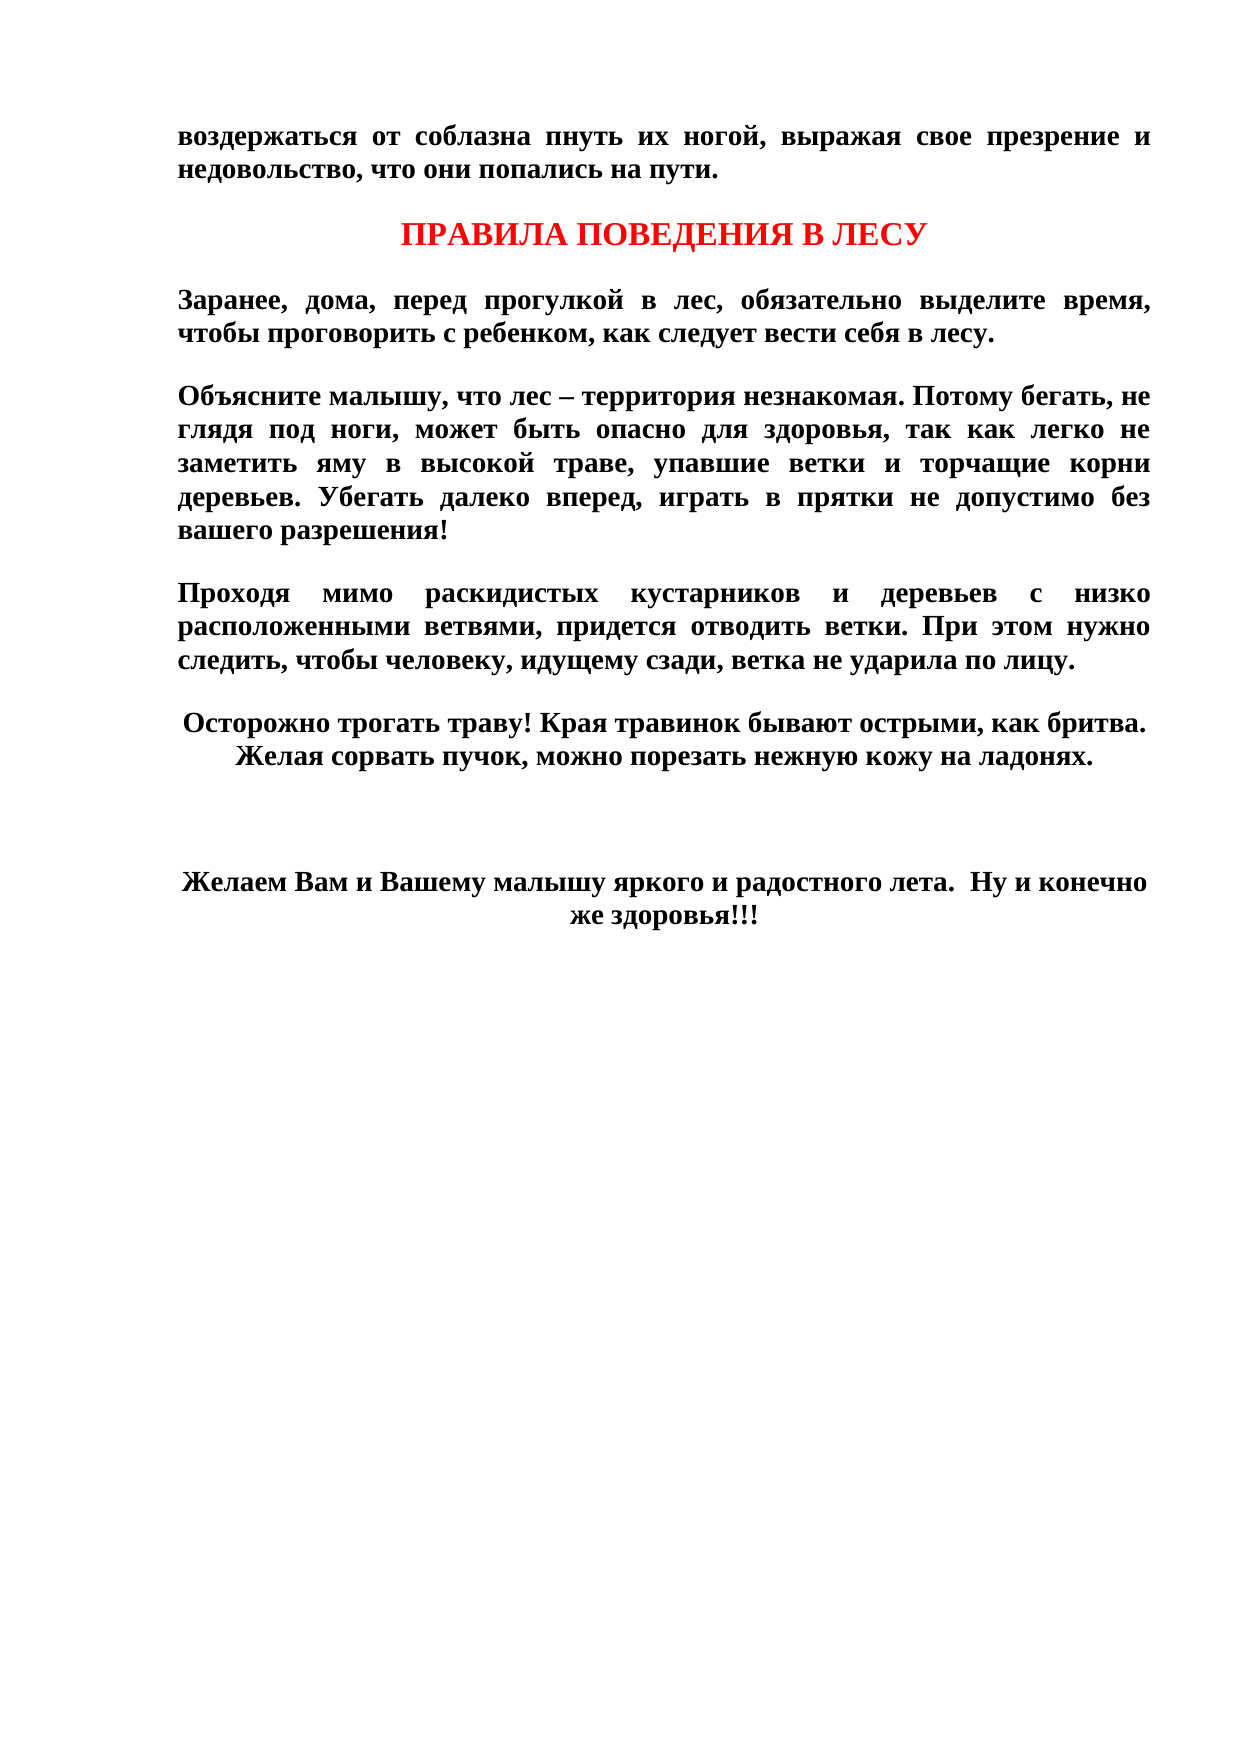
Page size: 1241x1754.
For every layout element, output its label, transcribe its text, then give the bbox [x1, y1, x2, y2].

text Проходя мимо раскидистых кустарников и деревьев с низко расположенными ветвями, придется отводить ветки. При этом нужно следить, чтобы человеку, идущему сзади, ветка не ударила по лицу. [177, 575, 1152, 676]
text ПРАВИЛА ПОВЕДЕНИЯ В ЛЕСУ [177, 214, 1152, 253]
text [177, 118, 1152, 185]
text Осторожно трогать траву! Края травинок бывают острыми, как бритва. Желая сорвать пучок, можно порезать нежную кожу на ладонях. [177, 705, 1152, 772]
text Желаем Вам и Вашему малышу яркого и радостного лета. Ну и конечно же здоровья!!! [177, 864, 1152, 931]
text Заранее, дома, перед прогулкой в лес, обязательно выделите время, чтобы проговорить с ребенком, как следует вести себя в лесу. [177, 282, 1152, 349]
text Объясните малышу, что лес – территория незнакомая. Потому бегать, не глядя под ноги, может быть опасно для здоровья, так как легко не заметить яму в высокой траве, упавшие ветки и торчащие корни деревьев. Убегать далеко вперед, играть в прятки не допустимо без вашего разрешения! [177, 378, 1152, 546]
